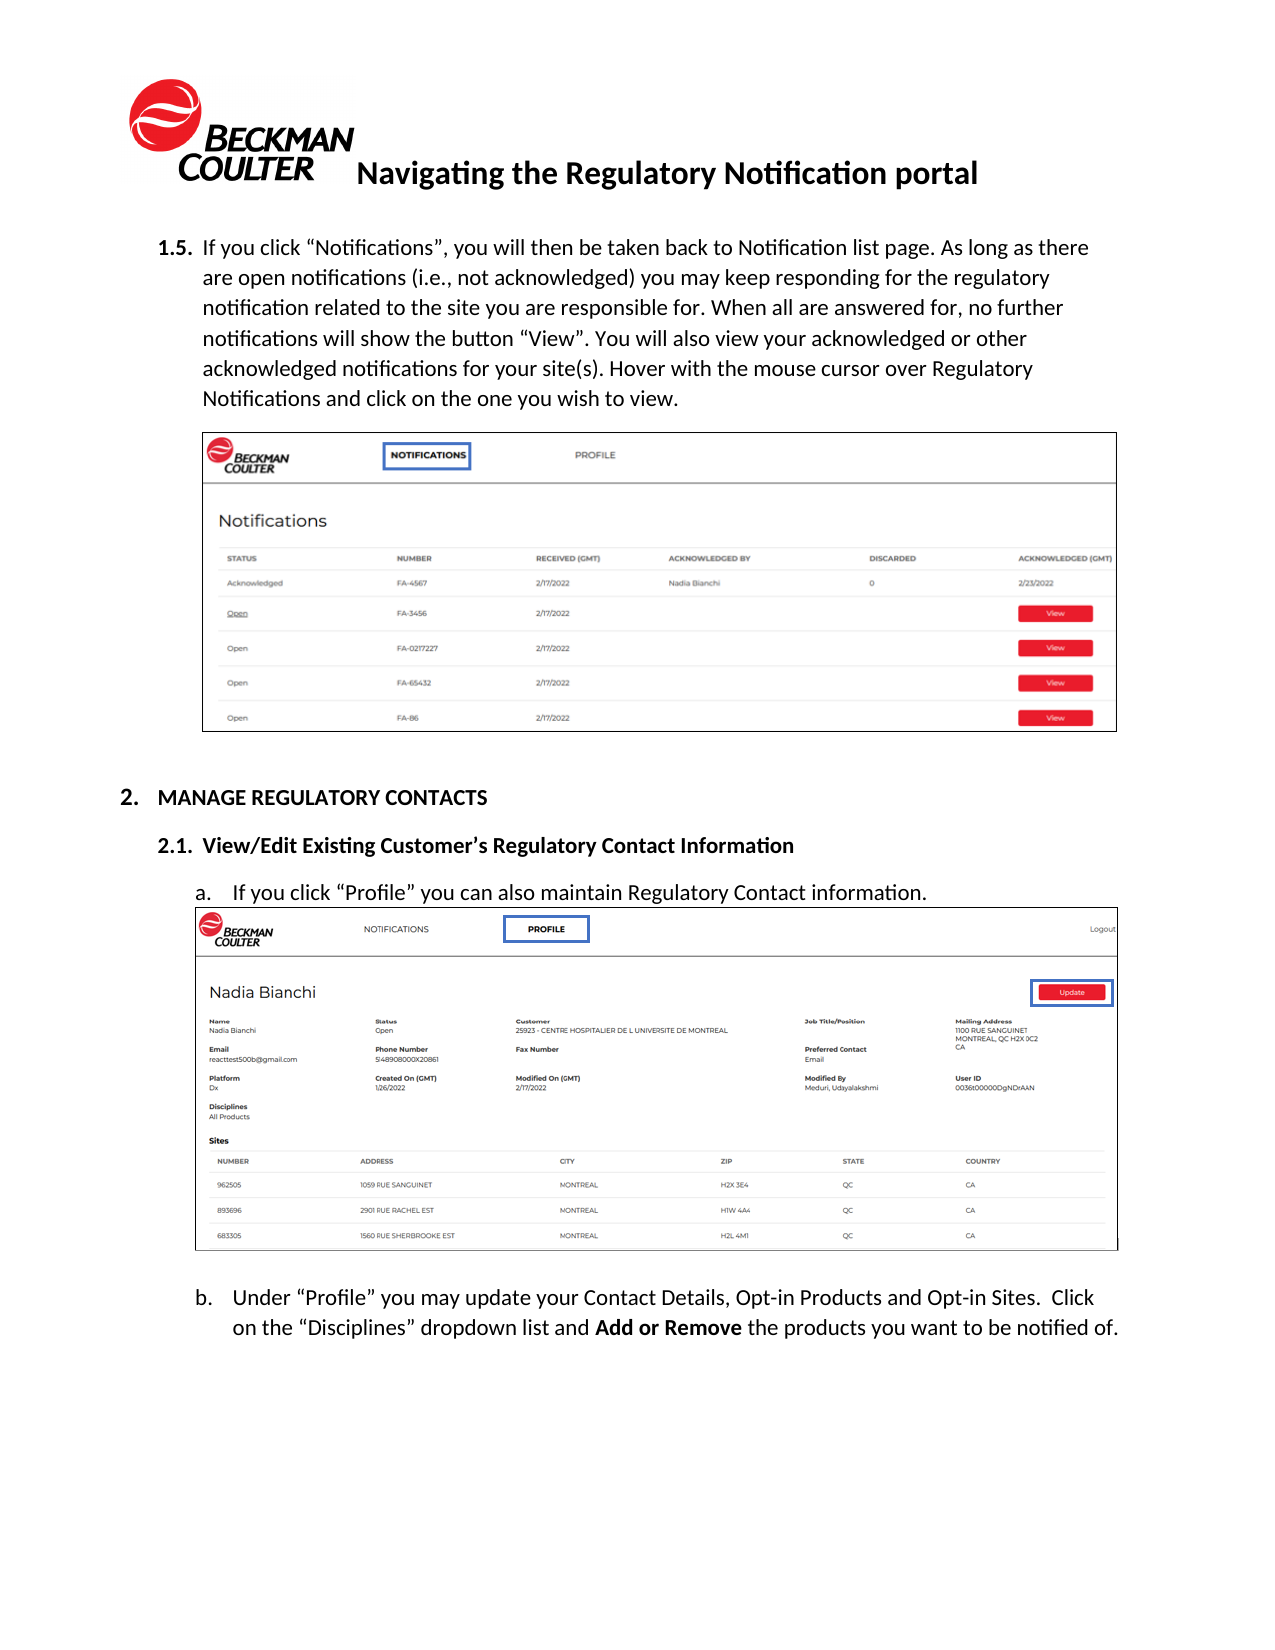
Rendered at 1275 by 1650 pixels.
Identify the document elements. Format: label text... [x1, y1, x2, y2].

subtitle If you click “Notifications”, you will then be taken back to Notification list page. As long as there are open notifications (i.e., not acknowledged) you may keep responding for the regulatory notification related to the site you are responsible for. When all are answered for, no further notifications will show the button “View”. You will also view your acknowledged or other acknowledged notifications for your site(s). Hover with the mouse cursor over Regulatory Notifications and click on the one you wish to view. [157, 233, 1125, 412]
list If you click “Profile” you can also maintain Regulatory Contact information. [195, 878, 1125, 906]
subtitle MANAGE REGULATORY CONTACTS [120, 781, 1125, 812]
picture [195, 907, 1119, 1251]
picture [201, 431, 1119, 732]
subtitle View/Edit Existing Customer’s Regulatory Contact Information [157, 831, 1125, 859]
list Under “Profile” you may update your Contact Details, Opt-in Products and Opt-in Sites. Click on the “Disciplines” dropdown list and Add or Remove the products you want to be notified of. [195, 1283, 1125, 1342]
picture [120, 75, 357, 184]
